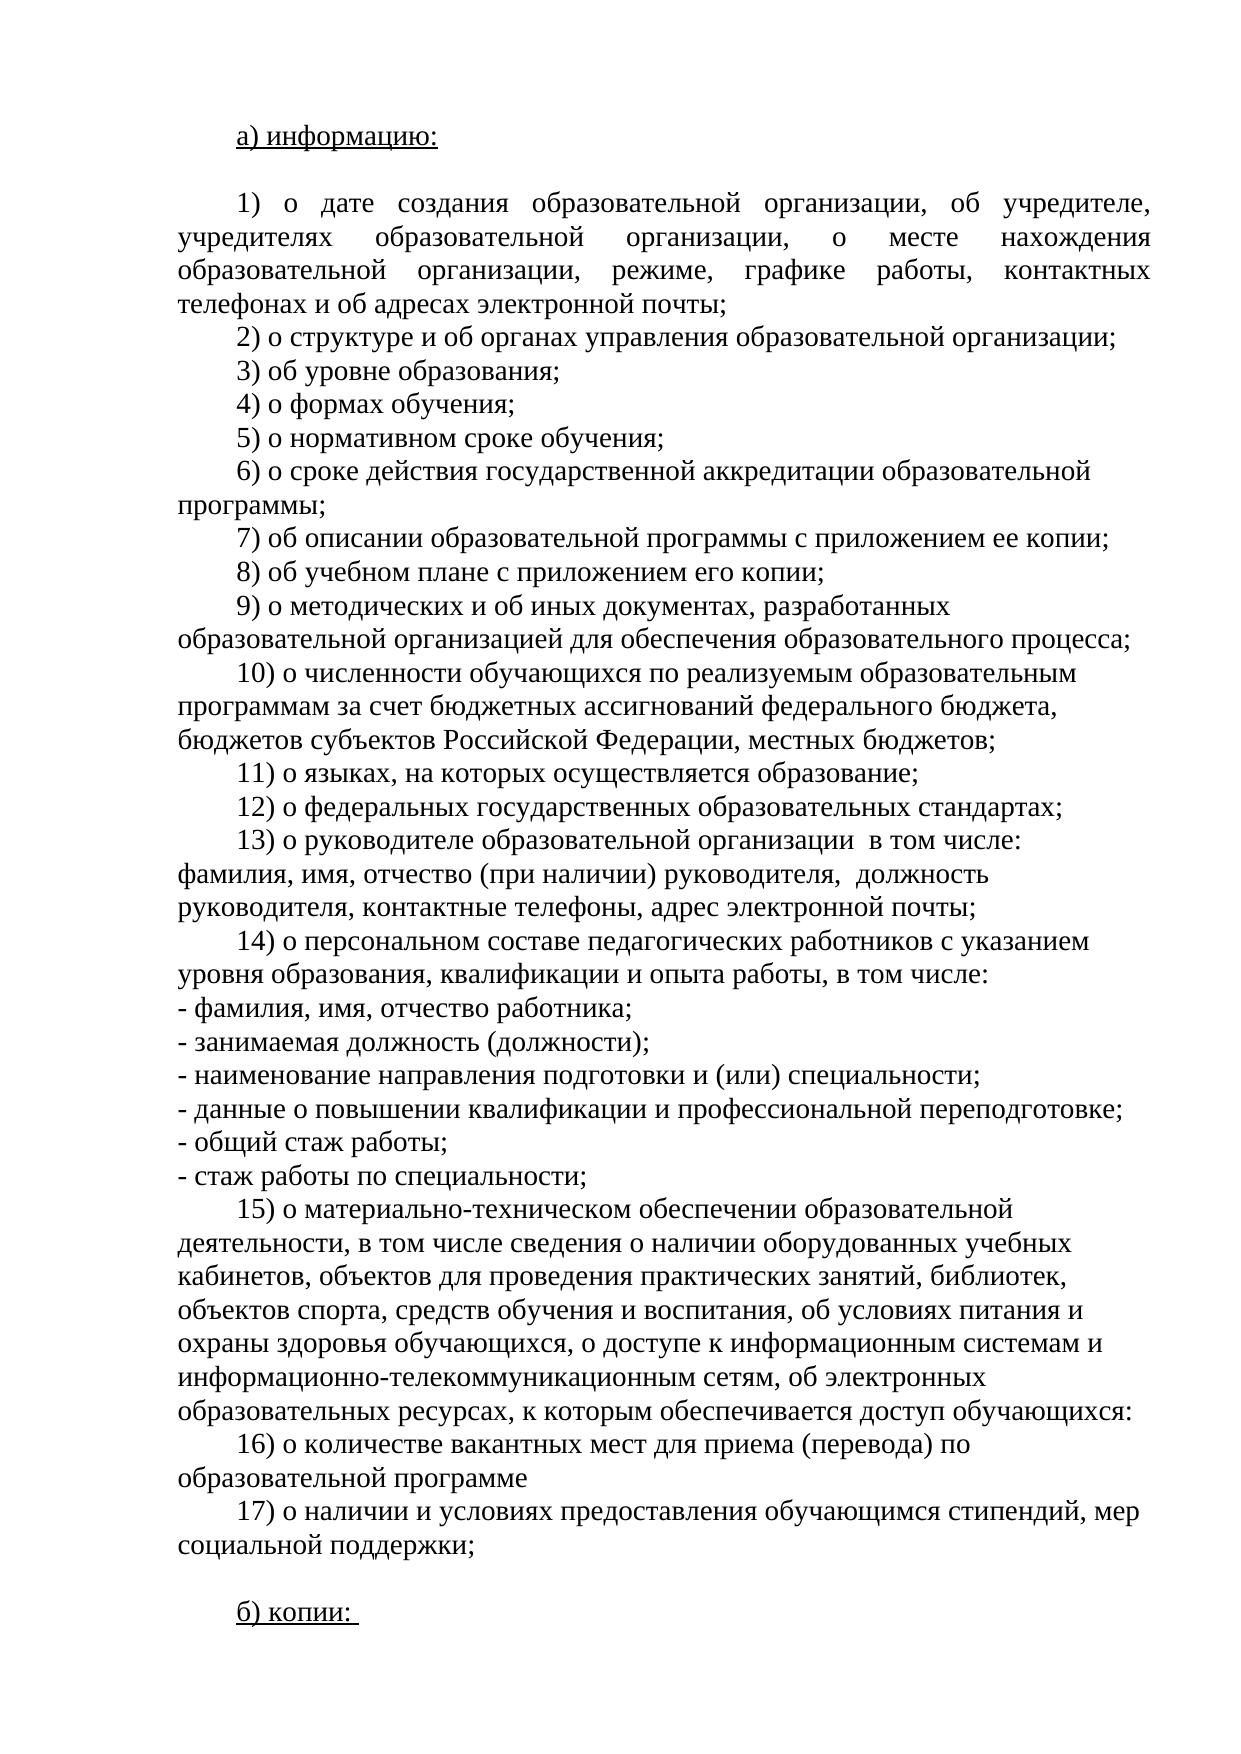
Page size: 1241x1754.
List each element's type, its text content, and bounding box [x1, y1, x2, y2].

text а) информацию: [177, 118, 1152, 152]
text 6) о сроке действия государственной аккредитации образовательной программы; [177, 453, 1152, 521]
text 17) о наличии и условиях предоставления обучающимся стипендий, мер социальной поддержки; [177, 1493, 1152, 1560]
text 7) об описании образовательной программы с приложением ее копии; [177, 521, 1152, 554]
text 3) об уровне образования; [177, 353, 1152, 386]
text 15) о материально-техническом обеспечении образовательной деятельности, в том числе сведения о наличии оборудованных учебных кабинетов, объектов для проведения практических занятий, библиотек, объектов спорта, средств обучения и воспитания, об условиях питания и охраны здоровья обучающихся, о доступе к информационным системам и информационно-телекоммуникационным сетям, об электронных образовательных ресурсах, к которым обеспечивается доступ обучающихся: [177, 1191, 1152, 1426]
text б) копии: [177, 1594, 1152, 1627]
text 1) о дате создания образовательной организации, об учредителе, учредителях образовательной организации, о месте нахождения образовательной организации, режиме, графике работы, контактных телефонах и об адресах электронной почты; [177, 185, 1152, 319]
text 13) о руководителе образовательной организации в том числе: фамилия, имя, отчество (при наличии) руководителя, должность руководителя, контактные телефоны, адрес электронной почты; [177, 822, 1152, 923]
text 11) о языках, на которых осуществляется образование; [177, 755, 1152, 789]
text 9) о методических и об иных документах, разработанных образовательной организацией для обеспечения образовательного процесса; [177, 588, 1152, 655]
text 4) о формах обучения; [177, 386, 1152, 420]
text 12) о федеральных государственных образовательных стандартах; [177, 789, 1152, 822]
text 2) о структуре и об органах управления образовательной организации; [177, 319, 1152, 353]
text 16) о количестве вакантных мест для приема (перевода) по образовательной программе [177, 1426, 1152, 1493]
text 14) о персональном составе педагогических работников с указанием уровня образования, квалификации и опыта работы, в том числе: - фамилия, имя, отчество работника; - занимаемая должность (должности); - наименование направления подготовки и (или) специальности; - данные о повышении квалификации и профессиональной переподготовке; - общий стаж работы; - стаж работы по специальности; [177, 923, 1152, 1191]
text 8) об учебном плане с приложением его копии; [177, 554, 1152, 588]
text 10) о численности обучающихся по реализуемым образовательным программам за счет бюджетных ассигнований федерального бюджета, бюджетов субъектов Российской Федерации, местных бюджетов; [177, 655, 1152, 755]
text 5) о нормативном сроке обучения; [177, 420, 1152, 453]
